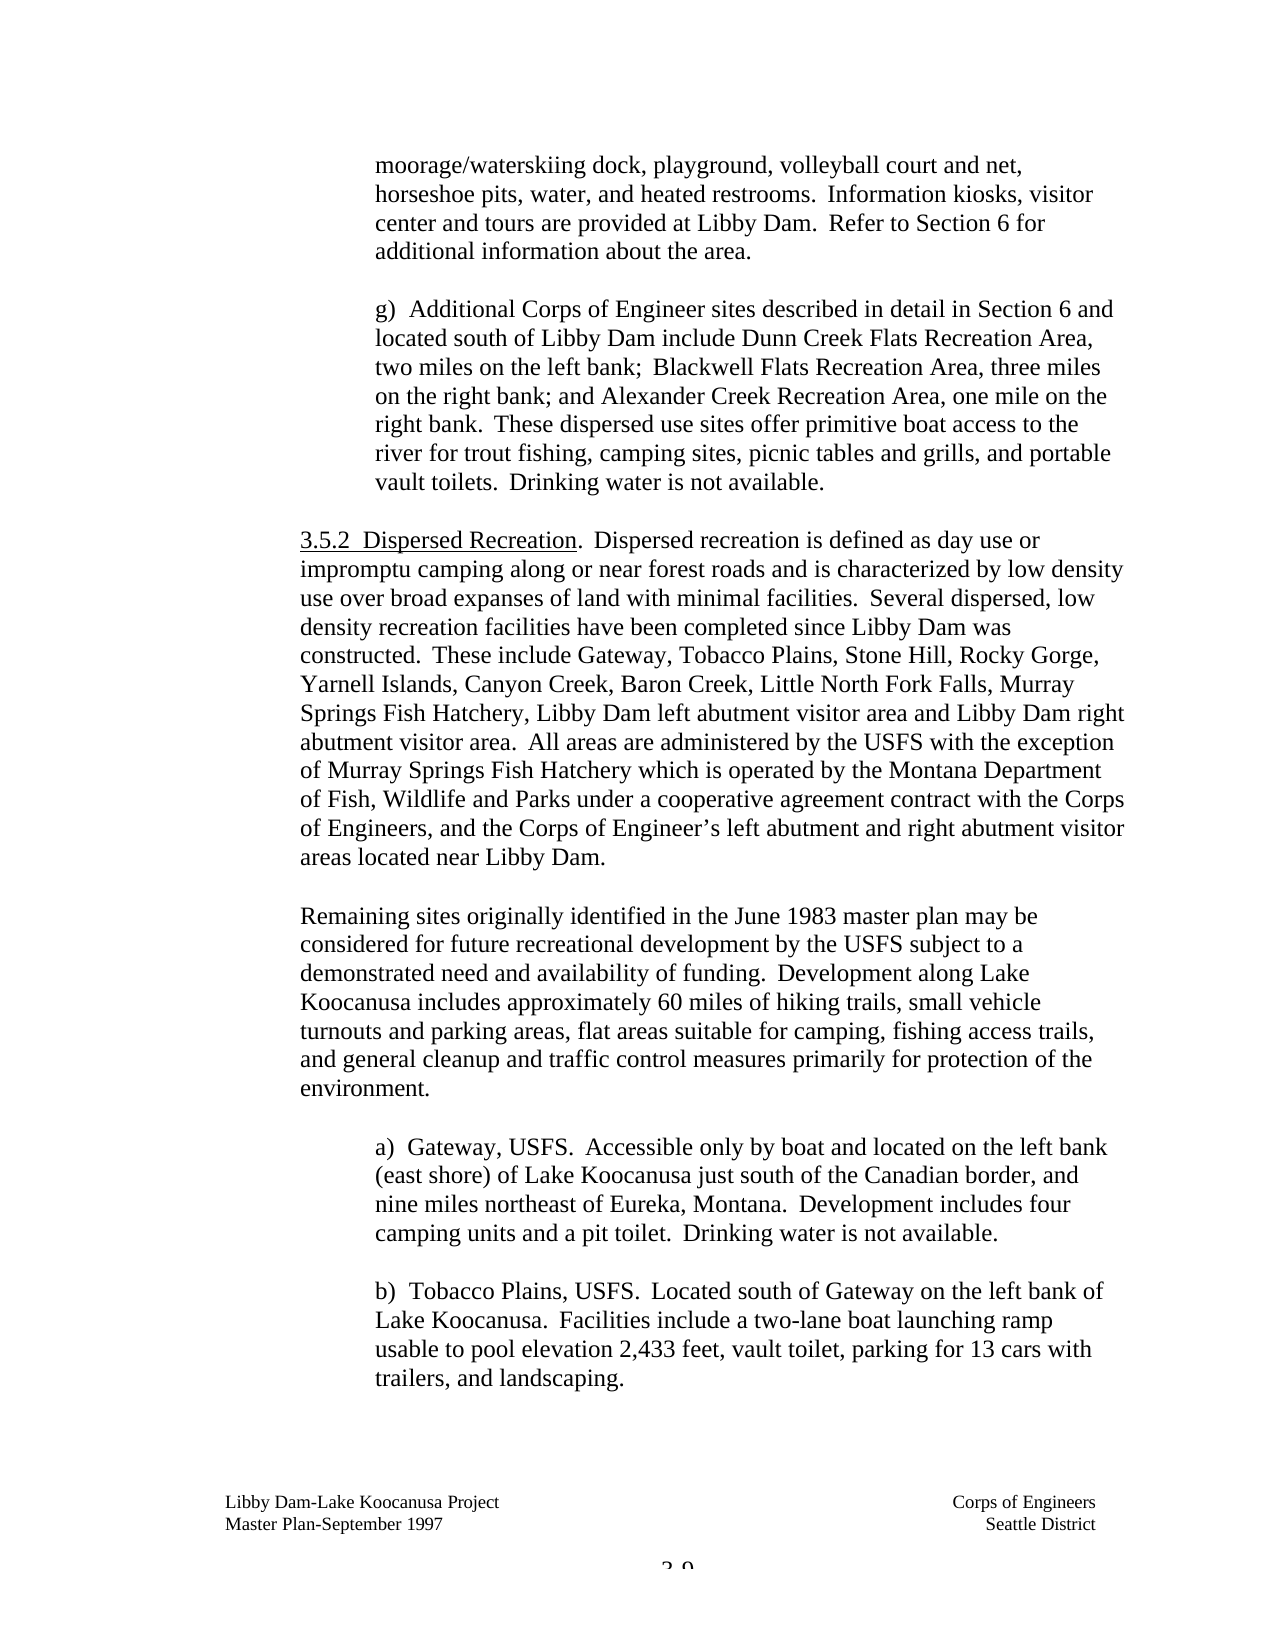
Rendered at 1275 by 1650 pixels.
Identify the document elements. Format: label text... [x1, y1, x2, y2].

text moorage/waterskiing dock, playground, volleyball court and net, horseshoe pits, water, and heated restrooms. Information kiosks, visitor center and tours are provided at Libby Dam. Refer to Section 6 for additional information about the area. [375, 150, 1121, 265]
list Additional Corps of Engineer sites described in detail in Section 6 and located south of Libby Dam include Dunn Creek Flats Recreation Area, two miles on the left bank; Blackwell Flats Recreation Area, three miles on the right bank; and Alexander Creek Recreation Area, one mile on the right bank. These dispersed use sites offer primitive boat access to the river for trout fishing, camping sites, picnic tables and grills, and portable vault toilets. Drinking water is not available. [375, 294, 1114, 496]
list Tobacco Plains, USFS. Located south of Gateway on the left bank of Lake Koocanusa. Facilities include a two-lane boat launching ramp usable to pool elevation 2,433 feet, vault toilet, parking for 13 cars with trailers, and landscaping. [375, 1276, 1106, 1391]
list Gateway, USFS. Accessible only by boat and located on the left bank (east shore) of Lake Koocanusa just south of the Canadian border, and nine miles northeast of Eureka, Montana. Development includes four camping units and a pit toilet. Drinking water is not available. [375, 1132, 1111, 1247]
text Master Plan-September 1997 Seattle District [225, 1513, 1158, 1534]
list Dispersed Recreation. Dispersed recreation is defined as day use or impromptu camping along or near forest roads and is characterized by low density use over broad expanses of land with minimal facilities. Several dispersed, low density recreation facilities have been completed since Libby Dam was constructed. These include Gateway, Tobacco Plains, Stone Hill, Rocky Gorge, Yarnell Islands, Canyon Creek, Baron Creek, Little North Fork Falls, Murray Springs Fish Hatchery, Libby Dam left abutment visitor area and Libby Dam right abutment visitor area. All areas are administered by the USFS with the exception of Murray Springs Fish Hatchery which is operated by the Montana Department of Fish, Wildlife and Parks under a cooperative agreement contract with the Corps of Engineers, and the Corps of Engineer’s left abutment and right abutment visitor areas located near Libby Dam. [300, 526, 1125, 871]
text Remaining sites originally identified in the June 1983 master plan may be considered for future recreational development by the USFS subject to a demonstrated need and availability of funding. Development along Lake Koocanusa includes approximately 60 miles of hiking trails, small vehicle turnouts and parking areas, flat areas suitable for camping, fishing access trails, and general cleanup and traffic control measures primarily for protection of the environment. [300, 901, 1121, 1102]
text Libby Dam-Lake Koocanusa Project Corps of Engineers [225, 1491, 1158, 1513]
